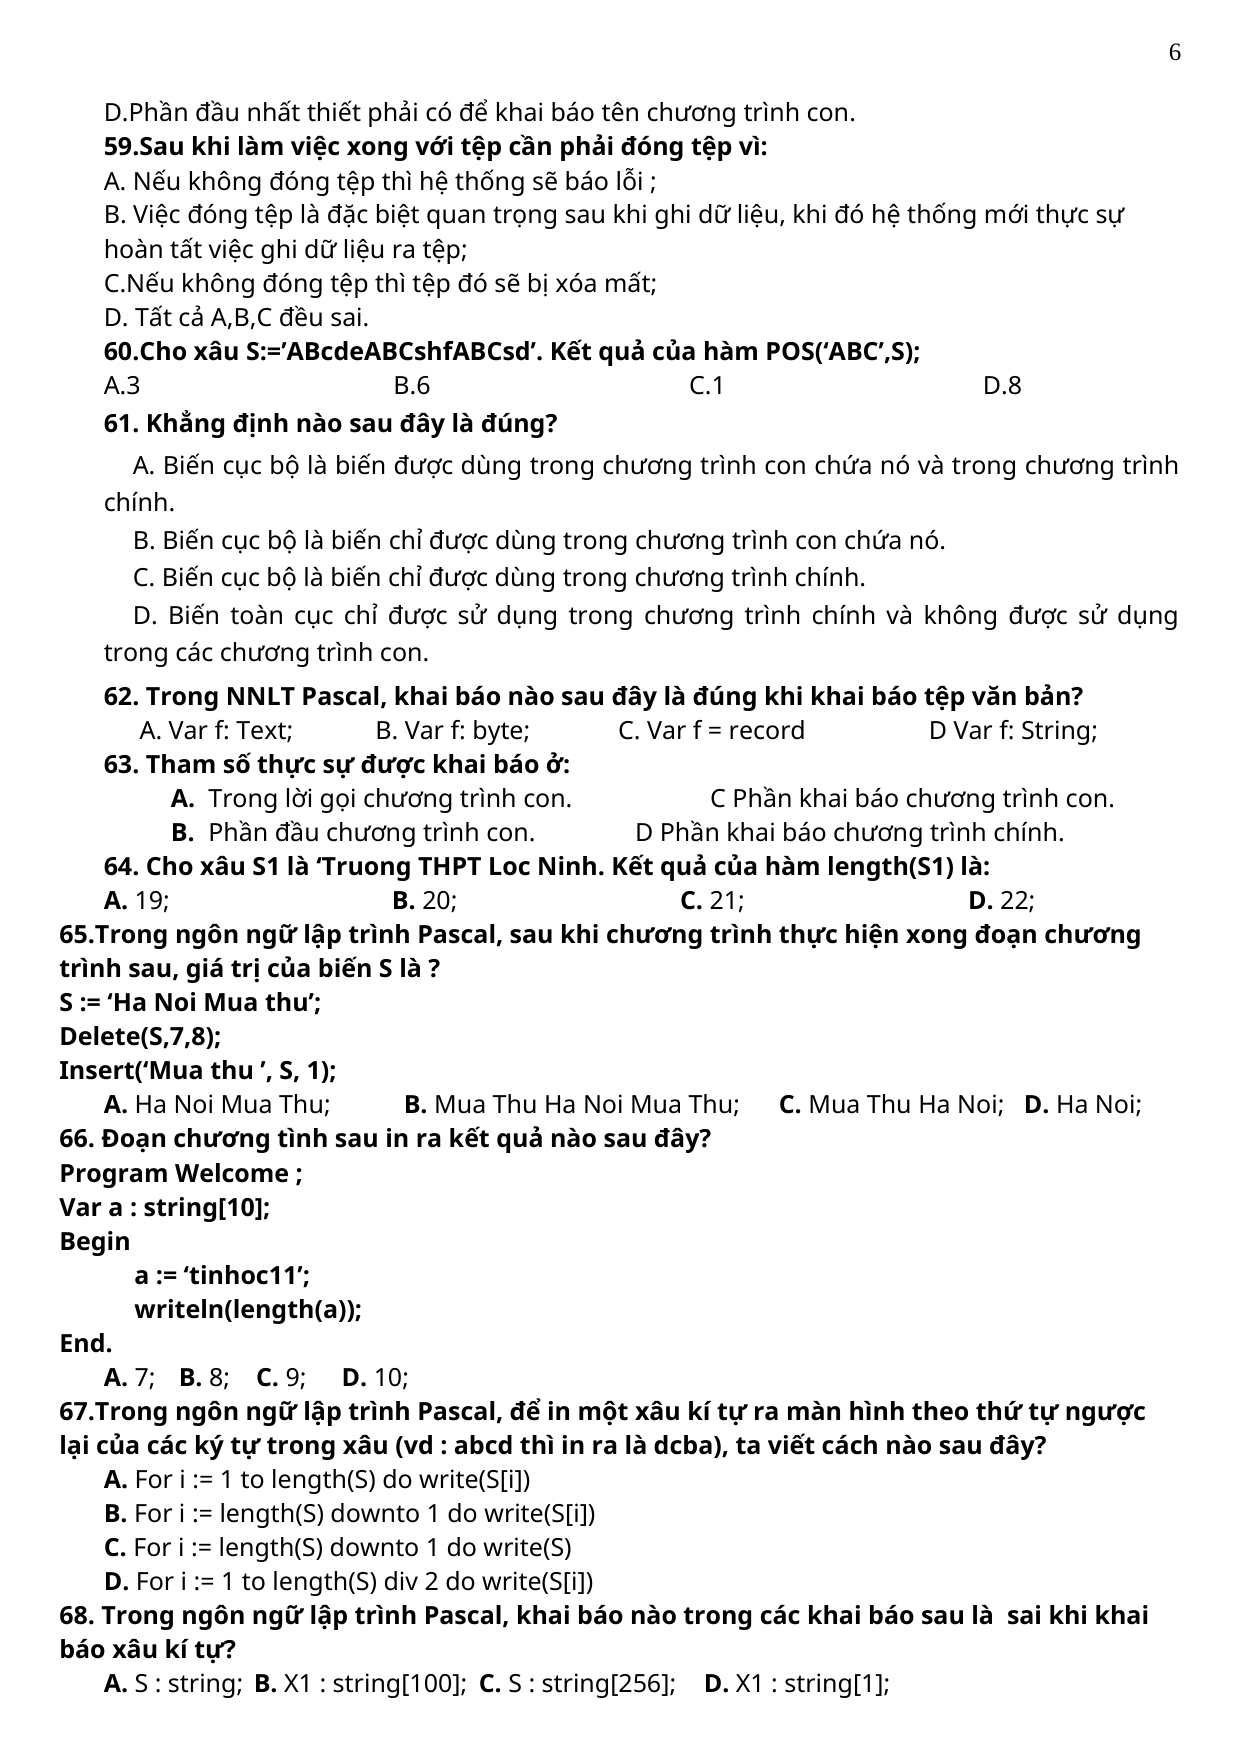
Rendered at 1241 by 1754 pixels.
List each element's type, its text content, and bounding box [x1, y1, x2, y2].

text Insert(‘Mua thu ’, S, 1); [59, 1053, 1181, 1087]
text A. For i := 1 to length(S) do write(S[i]) [103, 1462, 1181, 1496]
text D. Biến toàn cục chỉ được sử dụng trong chương trình chính và không được sử dụng trong các chương trình con. [103, 597, 1181, 669]
list Trong lời gọi chương trình con. C Phần khai báo chương trình con. [171, 781, 1181, 814]
text 66. Đoạn chương tình sau in ra kết quả nào sau đây? [59, 1121, 1181, 1155]
text A. S : string; B. X1 : string[100]; C. S : string[256]; D. X1 : string[1]; [103, 1666, 1181, 1700]
text B. Việc đóng tệp là đặc biệt quan trọng sau khi ghi dữ liệu, khi đó hệ thống mới thực sự hoàn tất việc ghi dữ liệu ra tệp; [103, 197, 1181, 265]
text Var a : string[10]; [59, 1189, 1181, 1223]
text 67.Trong ngôn ngữ lập trình Pascal, để in một xâu kí tự ra màn hình theo thứ tự ngược lại của các ký tự trong xâu (vd : abcd thì in ra là dcba), ta viết cách nào sau đây? [59, 1394, 1181, 1462]
text 64. Cho xâu S1 là ‘Truong THPT Loc Ninh. Kết quả của hàm length(S1) là: [103, 849, 1181, 883]
text 63. Tham số thực sự được khai báo ở: [103, 746, 1181, 781]
text C. 21; [680, 883, 893, 917]
text Delete(S,7,8); [59, 1019, 1181, 1053]
text C. Biến cục bộ là biến chỉ được dùng trong chương trình chính. [103, 560, 1181, 594]
text 60.Cho xâu S:=’ABcdeABCshfABCsd’. Kết quả của hàm POS(‘ABC’,S); [103, 333, 1181, 367]
text C. For i := length(S) downto 1 do write(S) [103, 1530, 1181, 1564]
text Begin [59, 1223, 1181, 1257]
text A. 19; [103, 883, 317, 917]
text D. 22; [968, 883, 1181, 917]
text B. 20; [392, 883, 605, 917]
text 59.Sau khi làm việc xong với tệp cần phải đóng tệp vì: [103, 129, 1181, 163]
text End. [59, 1326, 1181, 1359]
text S := ‘Ha Noi Mua thu’; [59, 985, 1181, 1019]
text A. Var f: Text; B. Var f: byte; C. Var f = record D Var f: String; [103, 712, 1181, 746]
text 61. Khẳng định nào sau đây là đúng? [103, 406, 1181, 440]
text C.Nếu không đóng tệp thì tệp đó sẽ bị xóa mất; [103, 265, 1181, 299]
text 62. Trong NNLT Pascal, khai báo nào sau đây là đúng khi khai báo tệp văn bản? [103, 678, 1181, 712]
text Program Welcome ; [59, 1155, 1181, 1189]
text 65.Trong ngôn ngữ lập trình Pascal, sau khi chương trình thực hiện xong đoạn chương trình sau, giá trị của biến S là ? [59, 917, 1181, 985]
text D. For i := 1 to length(S) div 2 do write(S[i]) [103, 1564, 1181, 1598]
text A.3 B.6 C.1 D.8 [103, 367, 1181, 402]
text a := ‘tinhoc11’; [59, 1257, 1181, 1291]
text D. Tất cả A,B,C đều sai. [103, 299, 1181, 333]
text A. Nếu không đóng tệp thì hệ thống sẽ báo lỗi ; [103, 163, 1181, 197]
text D.Phần đầu nhất thiết phải có để khai báo tên chương trình con. [103, 95, 1181, 129]
list Phần đầu chương trình con. D Phần khai báo chương trình chính. [171, 814, 1181, 849]
text A. 7; B. 8; C. 9; D. 10; [59, 1359, 1181, 1394]
text A. Ha Noi Mua Thu; B. Mua Thu Ha Noi Mua Thu; C. Mua Thu Ha Noi; D. Ha Noi; [103, 1087, 1181, 1121]
text B. Biến cục bộ là biến chỉ được dùng trong chương trình con chứa nó. [103, 522, 1181, 557]
text writeln(length(a)); [59, 1291, 1181, 1326]
text 68. Trong ngôn ngữ lập trình Pascal, khai báo nào trong các khai báo sau là sai khi khai báo xâu kí tự? [59, 1598, 1181, 1666]
text B. For i := length(S) downto 1 do write(S[i]) [103, 1496, 1181, 1530]
text A. Biến cục bộ là biến được dùng trong chương trình con chứa nó và trong chương trình chính. [103, 448, 1181, 519]
